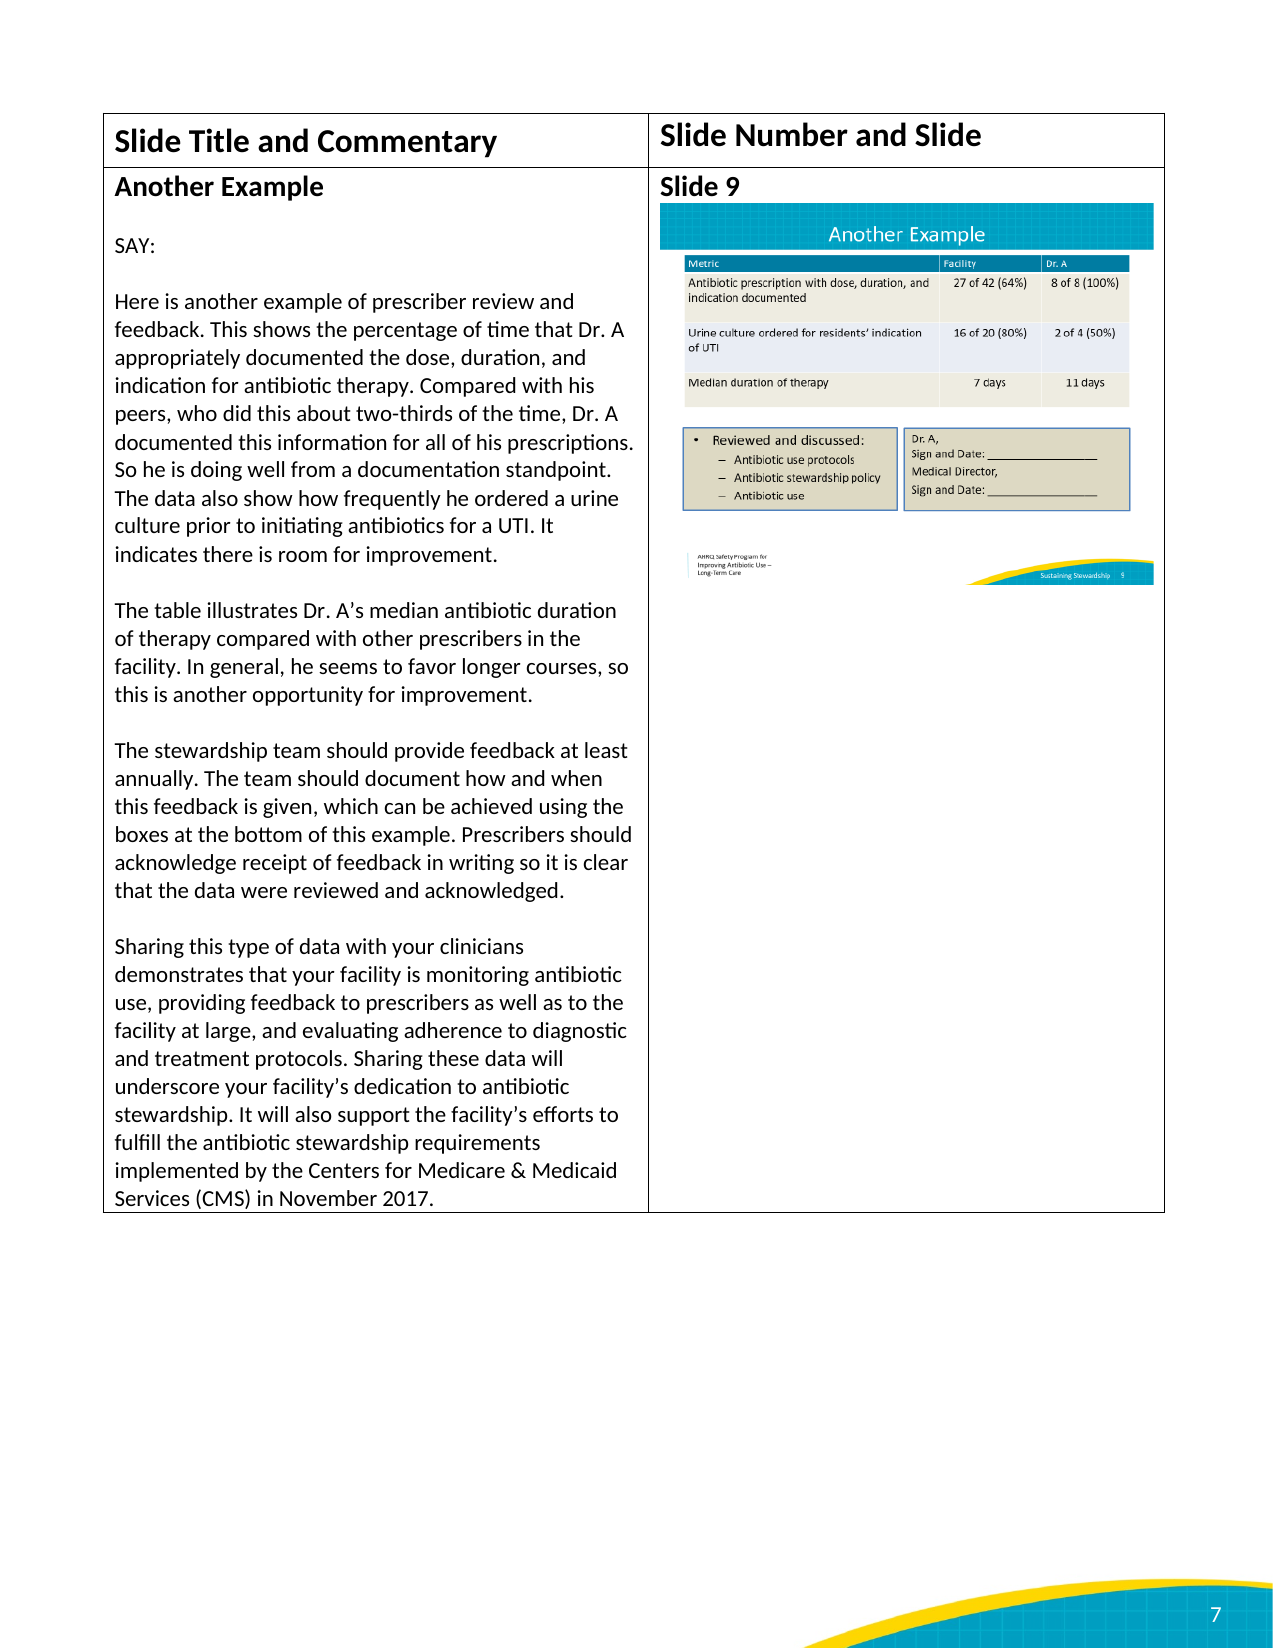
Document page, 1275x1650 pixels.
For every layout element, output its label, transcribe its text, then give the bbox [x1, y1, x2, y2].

picture [770, 1565, 1273, 1648]
table_header Slide Number and Slide [649, 114, 1164, 167]
table_header Slide Title and Commentary [104, 114, 648, 167]
picture [660, 203, 1154, 585]
table_cell Slide 9 [649, 168, 1164, 1212]
table_cell Another Example SAY: Here is another example of prescriber review and feedback. This shows the percentage of time that Dr. A appropriately documented the dose, duration, and indication for antibiotic therapy. Compared with his peers, who did this about two-thirds of the time, Dr. A documented this information for all of his prescriptions. So he is doing well from a documentation standpoint. The data also show how frequently he ordered a urine culture prior to initiating antibiotics for a UTI. It indicates there is room for improvement. The table illustrates Dr. A’s median antibiotic duration of therapy compared with other prescribers in the facility. In general, he seems to favor longer courses, so this is another opportunity for improvement. The stewardship team should provide feedback at least annually. The team should document how and when this feedback is given, which can be achieved using the boxes at the bottom of this example. Prescribers should acknowledge receipt of feedback in writing so it is clear that the data were reviewed and acknowledged. Sharing this type of data with your clinicians demonstrates that your facility is monitoring antibiotic use, providing feedback to prescribers as well as to the facility at large, and evaluating adherence to diagnostic and treatment protocols. Sharing these data will underscore your facility’s dedication to antibiotic stewardship. It will also support the facility’s efforts to fulfill the antibiotic stewardship requirements implemented by the Centers for Medicare & Medicaid Services (CMS) in November 2017. [104, 168, 648, 1212]
